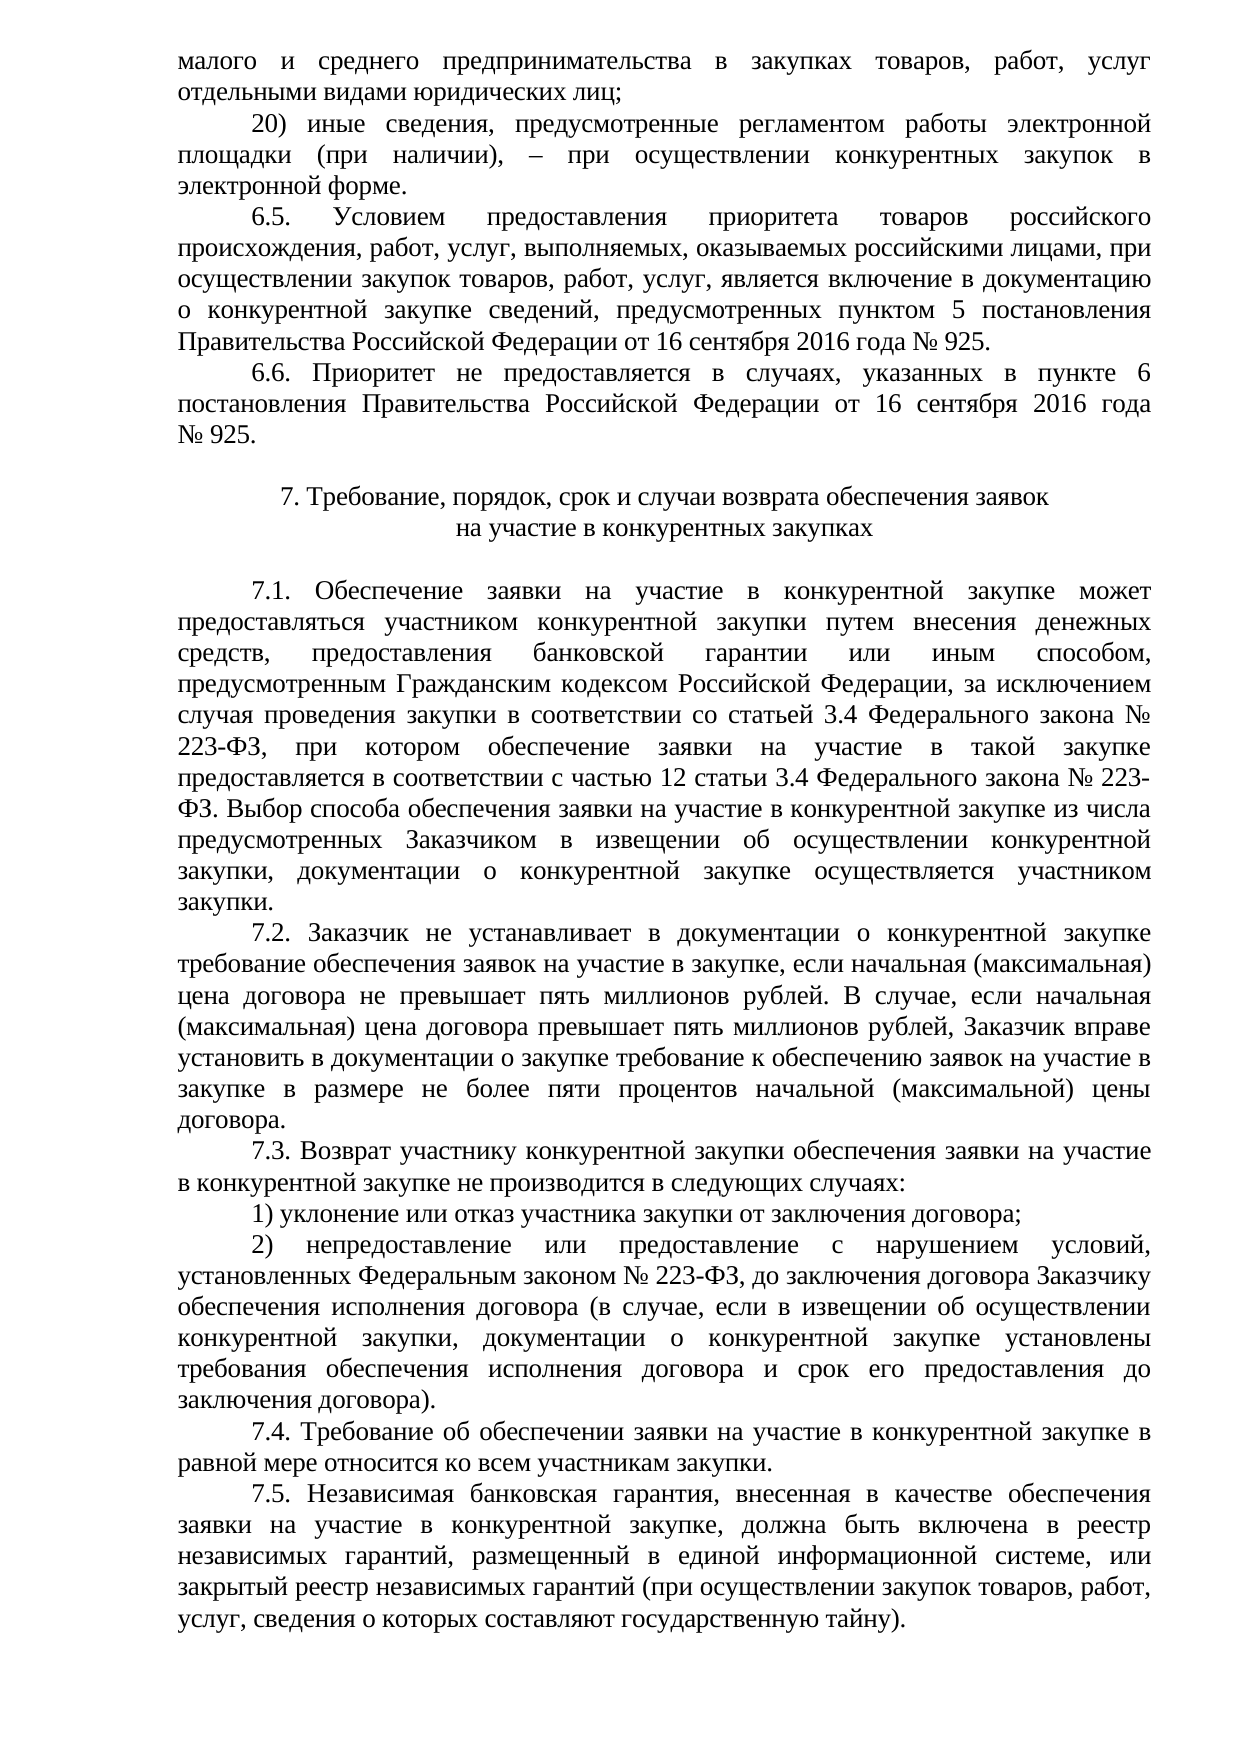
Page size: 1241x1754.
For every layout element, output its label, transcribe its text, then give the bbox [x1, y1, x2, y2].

text 20) иные сведения, предусмотренные регламентом работы электронной площадки (при наличии), – при осуществлении конкурентных закупок в электронной форме. [177, 107, 1152, 200]
text 2) непредоставление или предоставление с нарушением условий, установленных Федеральным законом № 223-ФЗ, до заключения договора Заказчику обеспечения исполнения договора (в случае, если в извещении об осуществлении конкурентной закупки, документации о конкурентной закупке установлены требования обеспечения исполнения договора и срок его предоставления до заключения договора). [177, 1228, 1152, 1415]
text 7.3. Возврат участнику конкурентной закупки обеспечения заявки на участие в конкурентной закупке не производится в следующих случаях: [177, 1134, 1152, 1197]
text 7. Требование, порядок, срок и случаи возврата обеспечения заявок [177, 480, 1152, 512]
text на участие в конкурентных закупках [177, 512, 1152, 543]
text 1) уклонение или отказ участника закупки от заключения договора; [177, 1197, 1152, 1228]
text 7.5. Независимая банковская гарантия, внесенная в качестве обеспечения заявки на участие в конкурентной закупке, должна быть включена в реестр независимых гарантий, размещенный в единой информационной системе, или закрытый реестр независимых гарантий (при осуществлении закупок товаров, работ, услуг, сведения о которых составляют государственную тайну). [177, 1477, 1152, 1633]
text 6.5. Условием предоставления приоритета товаров российского происхождения, работ, услуг, выполняемых, оказываемых российскими лицами, при осуществлении закупок товаров, работ, услуг, является включение в документацию о конкурентной закупке сведений, предусмотренных пунктом 5 постановления Правительства Российской Федерации от 16 сентября 2016 года № 925. [177, 200, 1152, 356]
text 7.4. Требование об обеспечении заявки на участие в конкурентной закупке в равной мере относится ко всем участникам закупки. [177, 1415, 1152, 1477]
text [177, 44, 1152, 107]
text 7.2. Заказчик не устанавливает в документации о конкурентной закупке требование обеспечения заявок на участие в закупке, если начальная (максимальная) цена договора не превышает пять миллионов рублей. В случае, если начальная (максимальная) цена договора превышает пять миллионов рублей, Заказчик вправе установить в документации о закупке требование к обеспечению заявок на участие в закупке в размере не более пяти процентов начальной (максимальной) цены договора. [177, 916, 1152, 1134]
text 7.1. Обеспечение заявки на участие в конкурентной закупке может предоставляться участником конкурентной закупки путем внесения денежных средств, предоставления банковской гарантии или иным способом, предусмотренным Гражданским кодексом Российской Федерации, за исключением случая проведения закупки в соответствии со статьей 3.4 Федерального закона № 223-ФЗ, при котором обеспечение заявки на участие в такой закупке предоставляется в соответствии с частью 12 статьи 3.4 Федерального закона № 223-ФЗ. Выбор способа обеспечения заявки на участие в конкурентной закупке из числа предусмотренных Заказчиком в извещении об осуществлении конкурентной закупки, документации о конкурентной закупке осуществляется участником закупки. [177, 574, 1152, 916]
text 6.6. Приоритет не предоставляется в случаях, указанных в пункте 6 постановления Правительства Российской Федерации от 16 сентября 2016 года № 925. [177, 356, 1152, 449]
